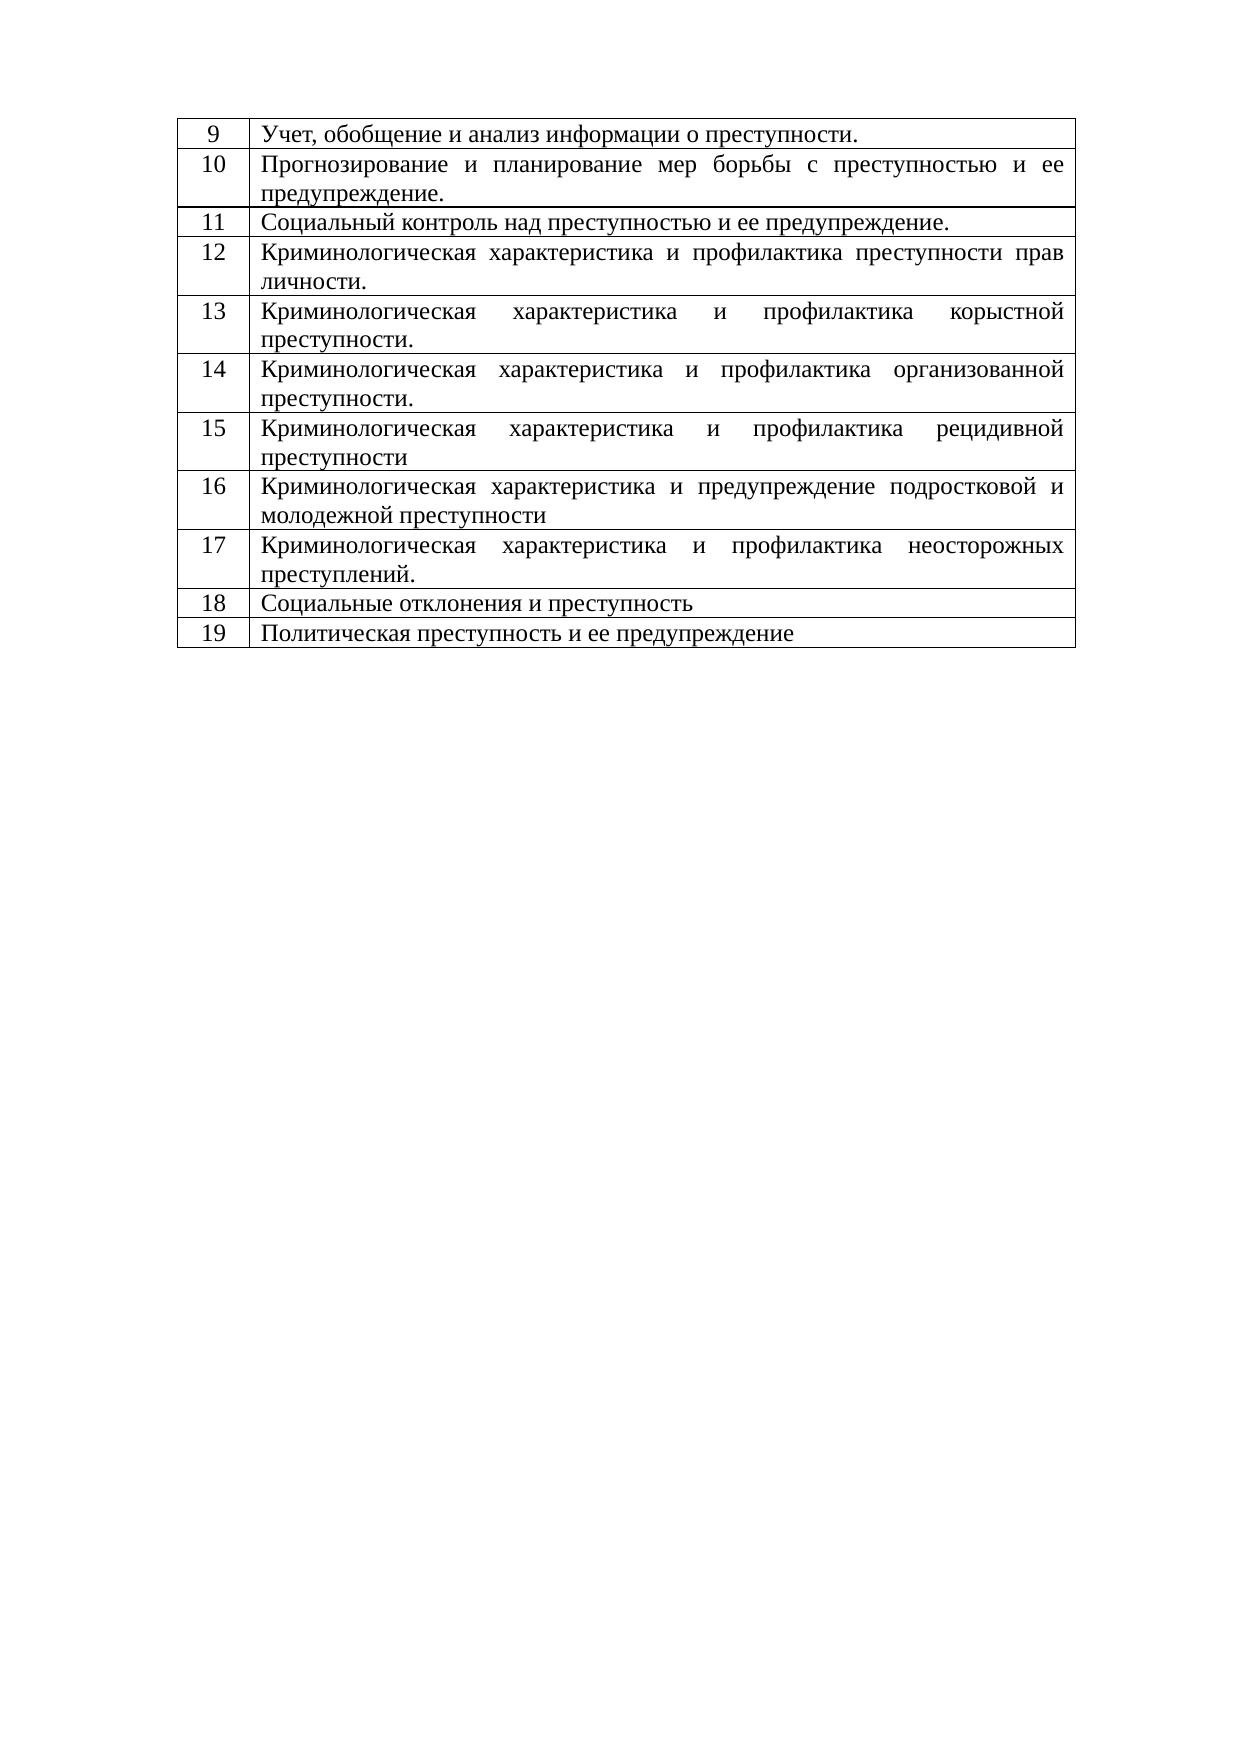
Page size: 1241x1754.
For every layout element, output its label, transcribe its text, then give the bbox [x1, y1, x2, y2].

table_cell Криминологическая характеристика и предупреждение подростковой и молодежной преступности [250, 471, 1075, 529]
table_cell Криминологическая характеристика и профилактика корыстной преступности. [250, 296, 1075, 353]
table_cell Политическая преступность и ее предупреждение [250, 618, 1075, 647]
table_cell 11 [178, 208, 249, 236]
table_cell 18 [178, 589, 249, 617]
table_cell Учет, обобщение и анализ информации о преступности. [250, 119, 1075, 148]
table_cell 15 [178, 413, 249, 470]
table_cell 16 [178, 471, 249, 529]
table_cell Криминологическая характеристика и профилактика организованной преступности. [250, 354, 1075, 412]
table_cell Криминологическая характеристика и профилактика рецидивной преступности [250, 413, 1075, 470]
table_cell 14 [178, 354, 249, 412]
table_cell 9 [178, 119, 249, 148]
table_cell 10 [178, 149, 249, 206]
table_cell Социальные отклонения и преступность [250, 589, 1075, 617]
table_cell Прогнозирование и планирование мер борьбы с преступностью и ее предупреждение. [250, 149, 1075, 206]
table_cell 12 [178, 237, 249, 295]
table_cell Криминологическая характеристика и профилактика неосторожных преступлений. [250, 530, 1075, 587]
table_cell Криминологическая характеристика и профилактика преступности прав личности. [250, 237, 1075, 295]
table_cell 19 [178, 618, 249, 647]
table_cell 17 [178, 530, 249, 587]
table_cell Социальный контроль над преступностью и ее предупреждение. [250, 208, 1075, 236]
table_cell 13 [178, 296, 249, 353]
